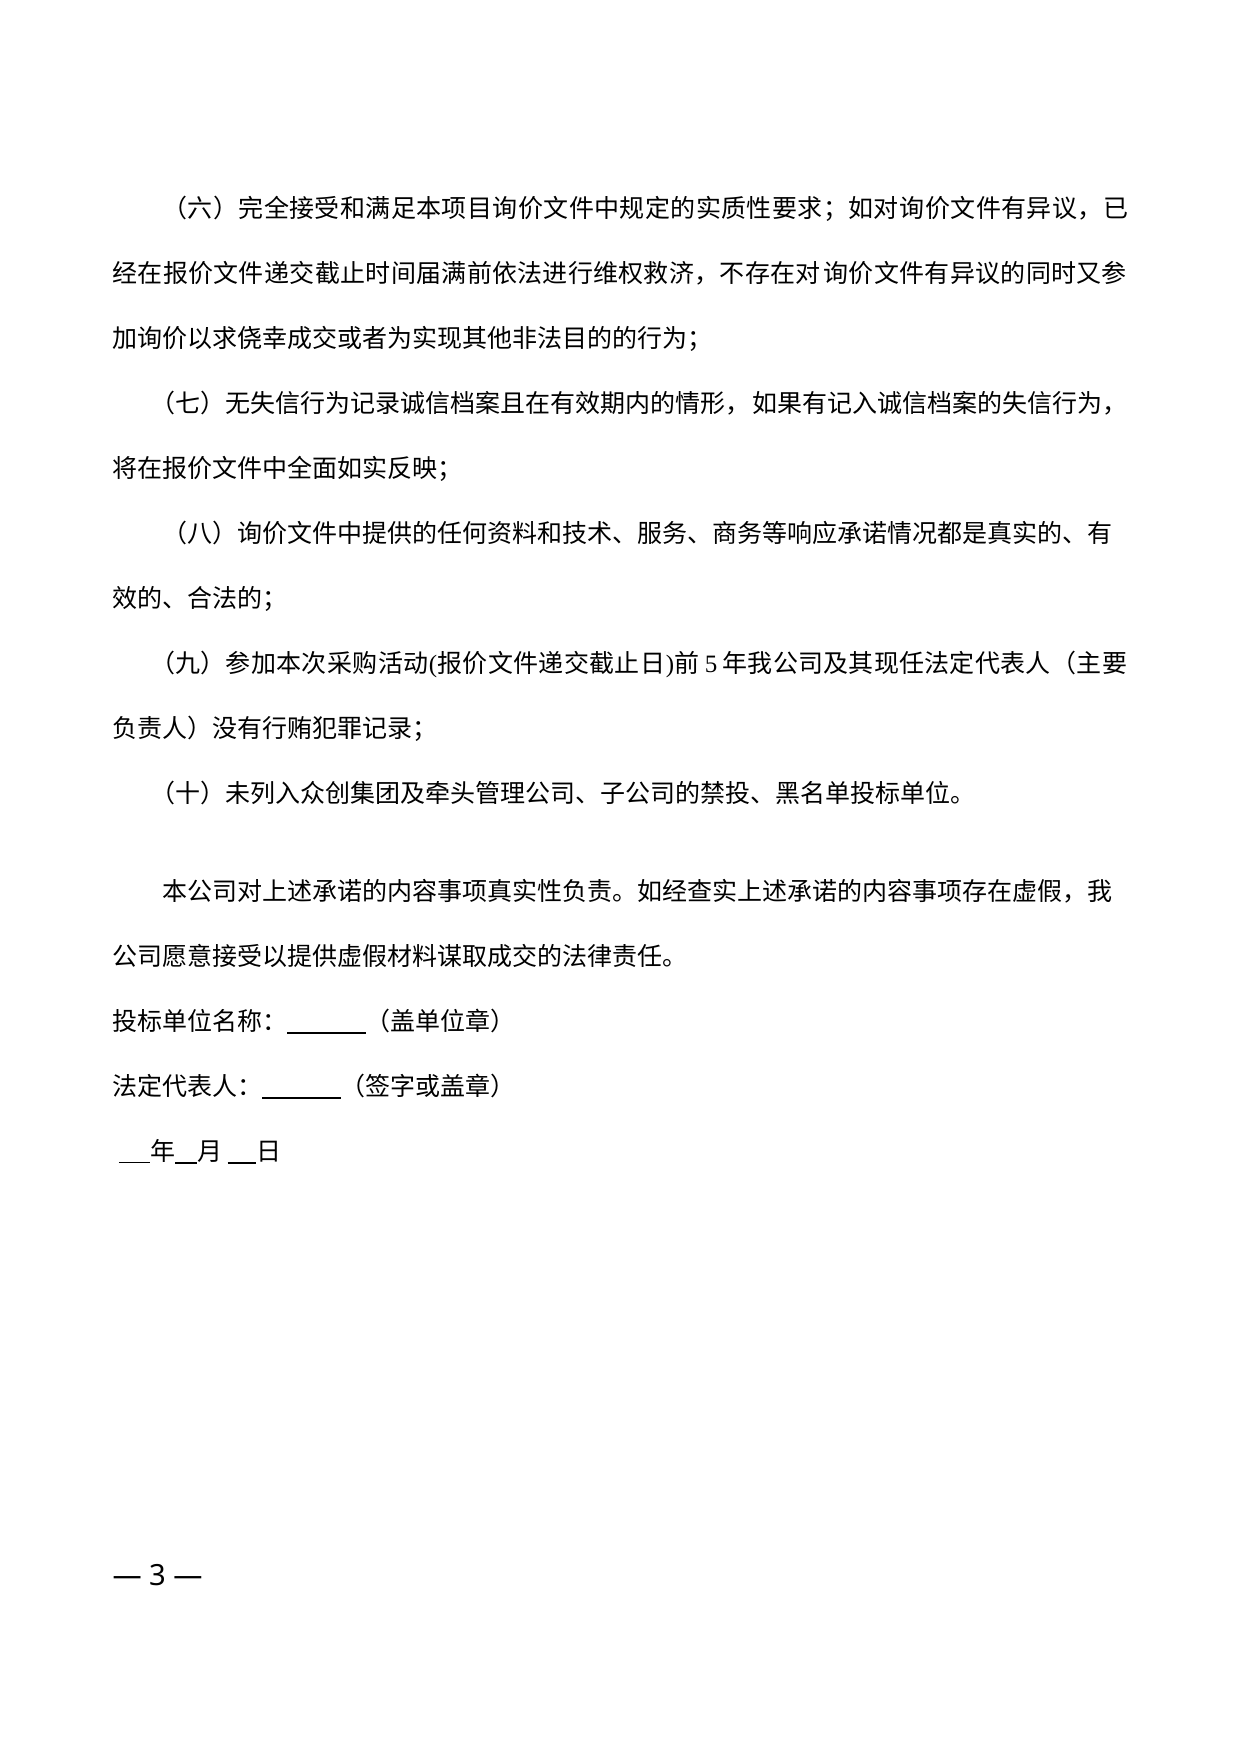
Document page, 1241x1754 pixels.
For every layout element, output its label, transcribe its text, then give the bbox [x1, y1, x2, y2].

text （十）未列入众创集团及牵头管理公司、子公司的禁投、黑名单投标单位。 [112, 759, 1128, 824]
text （八）询价文件中提供的任何资料和技术、服务、商务等响应承诺情况都是真实的、有效的、合法的； [112, 499, 1128, 629]
text 年 月 日 [112, 1117, 1128, 1182]
text 法定代表人： （签字或盖章） [112, 1052, 1128, 1117]
text （七）无失信行为记录诚信档案且在有效期内的情形，如果有记入诚信档案的失信行为，将在报价文件中全面如实反映； [112, 369, 1128, 499]
text （六）完全接受和满足本项目询价文件中规定的实质性要求；如对询价文件有异议，已经在报价文件递交截止时间届满前依法进行维权救济，不存在对询价文件有异议的同时又参加询价以求侥幸成交或者为实现其他非法目的的行为； [112, 174, 1128, 369]
text 投标单位名称： （盖单位章） [112, 987, 1128, 1052]
text （九）参加本次采购活动(报价文件递交截止日)前5年我公司及其现任法定代表人（主要负责人）没有行贿犯罪记录； [112, 629, 1128, 759]
text 本公司对上述承诺的内容事项真实性负责。如经查实上述承诺的内容事项存在虚假，我公司愿意接受以提供虚假材料谋取成交的法律责任。 [112, 857, 1128, 987]
